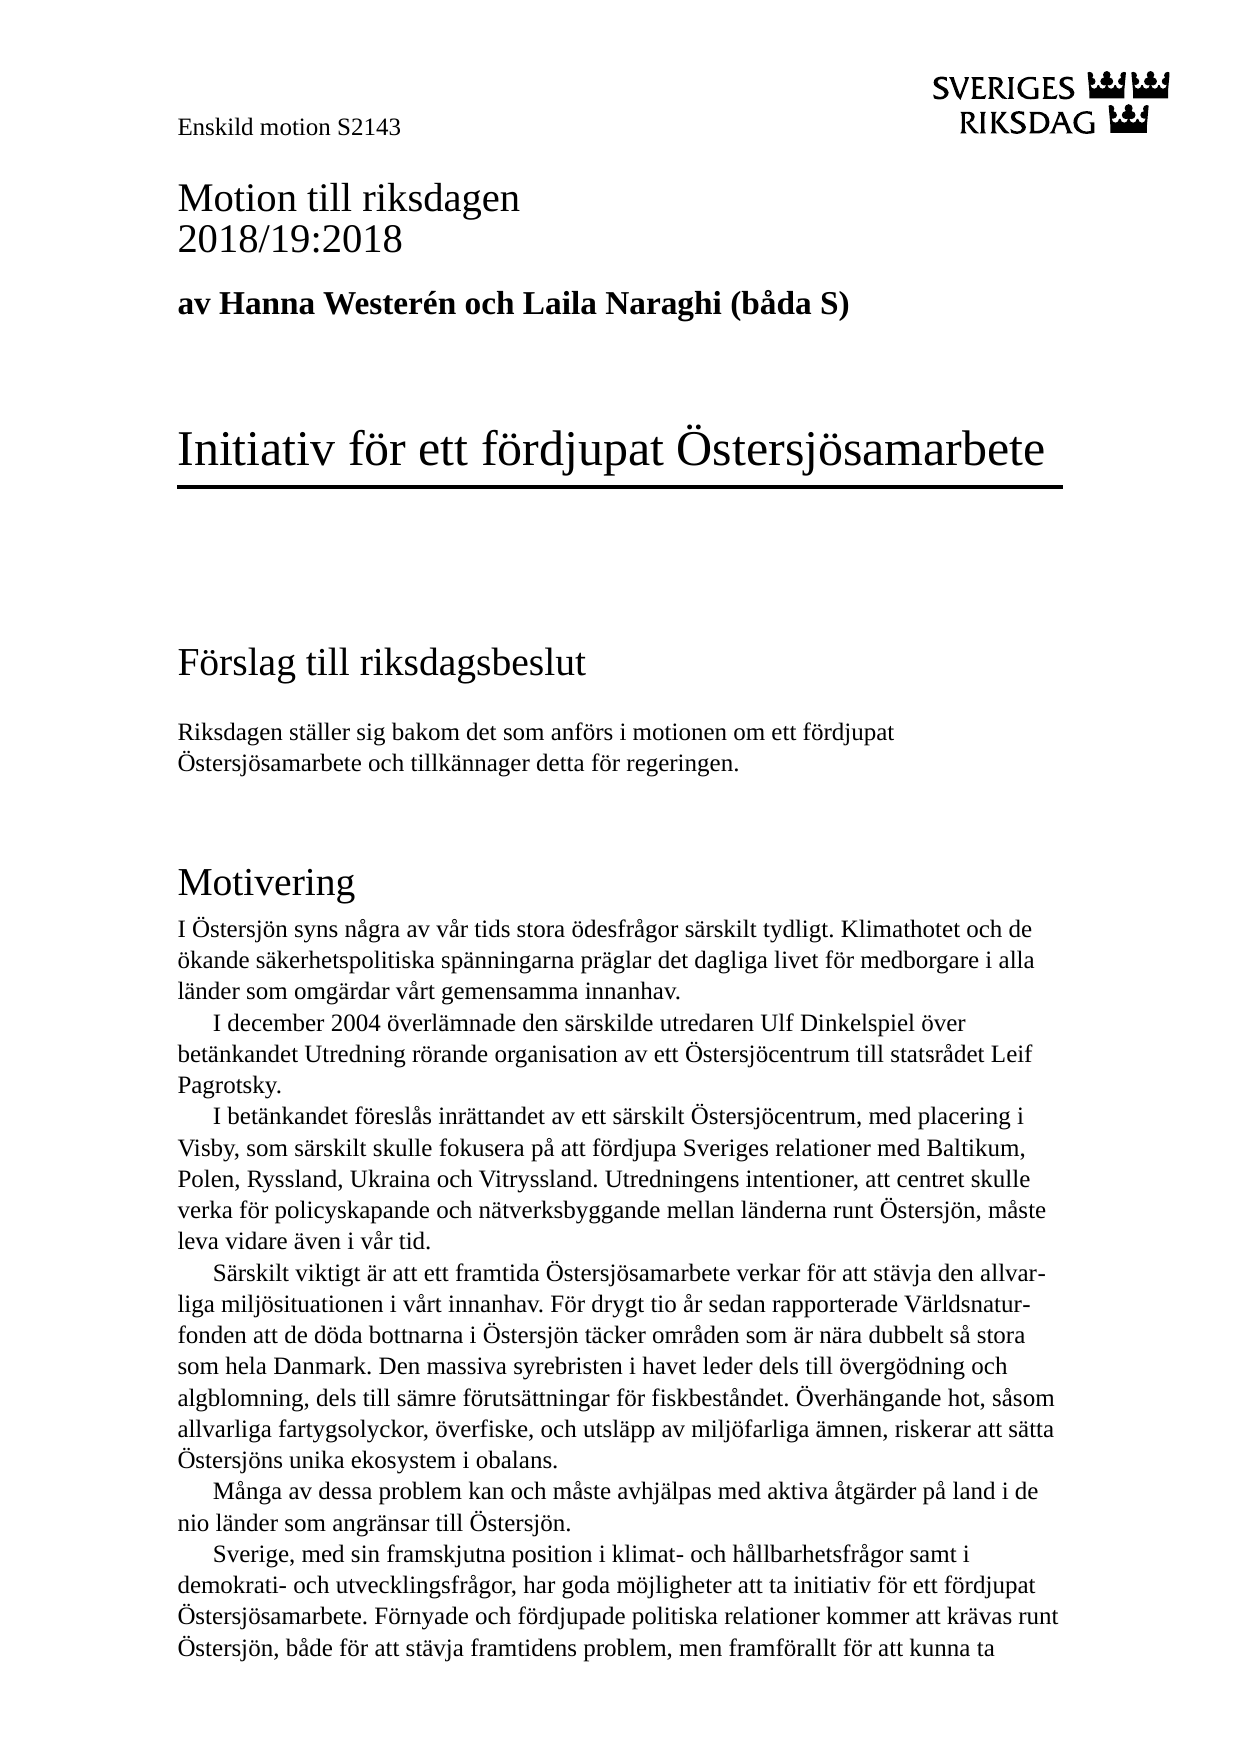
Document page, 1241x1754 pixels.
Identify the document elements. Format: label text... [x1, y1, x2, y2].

text I betänkandet föreslås inrättandet av ett särskilt Östersjöcentrum, med placering i Visby, som särskilt skulle fokusera på att fördjupa Sveriges relationer med Baltikum, Polen, Ryssland, Ukraina och Vitryssland. Utredningens intentioner, att centret skulle verka för policyskapande och nätverksbyggande mellan länderna runt Östersjön, måste leva vidare även i vår tid. [177, 1099, 1063, 1255]
text I Östersjön syns några av vår tids stora ödesfrågor särskilt tydligt. Klimathotet och de ökande säkerhetspolitiska spänningarna präglar det dagliga livet för medborgare i alla länder som omgärdar vårt gemensamma innanhav. [177, 911, 1063, 1005]
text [177, 1536, 1063, 1661]
text I december 2004 överlämnade den särskilde utredaren Ulf Dinkelspiel över betänkandet Utredning rörande organisation av ett Östersjöcentrum till statsrådet Leif Pagrotsky. [177, 1005, 1063, 1099]
text Särskilt viktigt är att ett framtida Östersjösamarbete verkar för att stävja den allvarliga miljösituationen i vårt innanhav. För drygt tio år sedan rapporterade Världsnaturfonden att de döda bottnarna i Östersjön täcker områden som är nära dubbelt så stora som hela Danmark. Den massiva syrebristen i havet leder dels till övergödning och algblomning, dels till sämre förutsättningar för fiskbeståndet. Överhängande hot, såsom allvarliga fartygsolyckor, överfiske, och utsläpp av miljöfarliga ämnen, riskerar att sätta Östersjöns unika ekosystem i obalans. [177, 1255, 1063, 1474]
text Många av dessa problem kan och måste avhjälpas med aktiva åtgärder på land i de nio länder som angränsar till Östersjön. [177, 1474, 1063, 1536]
